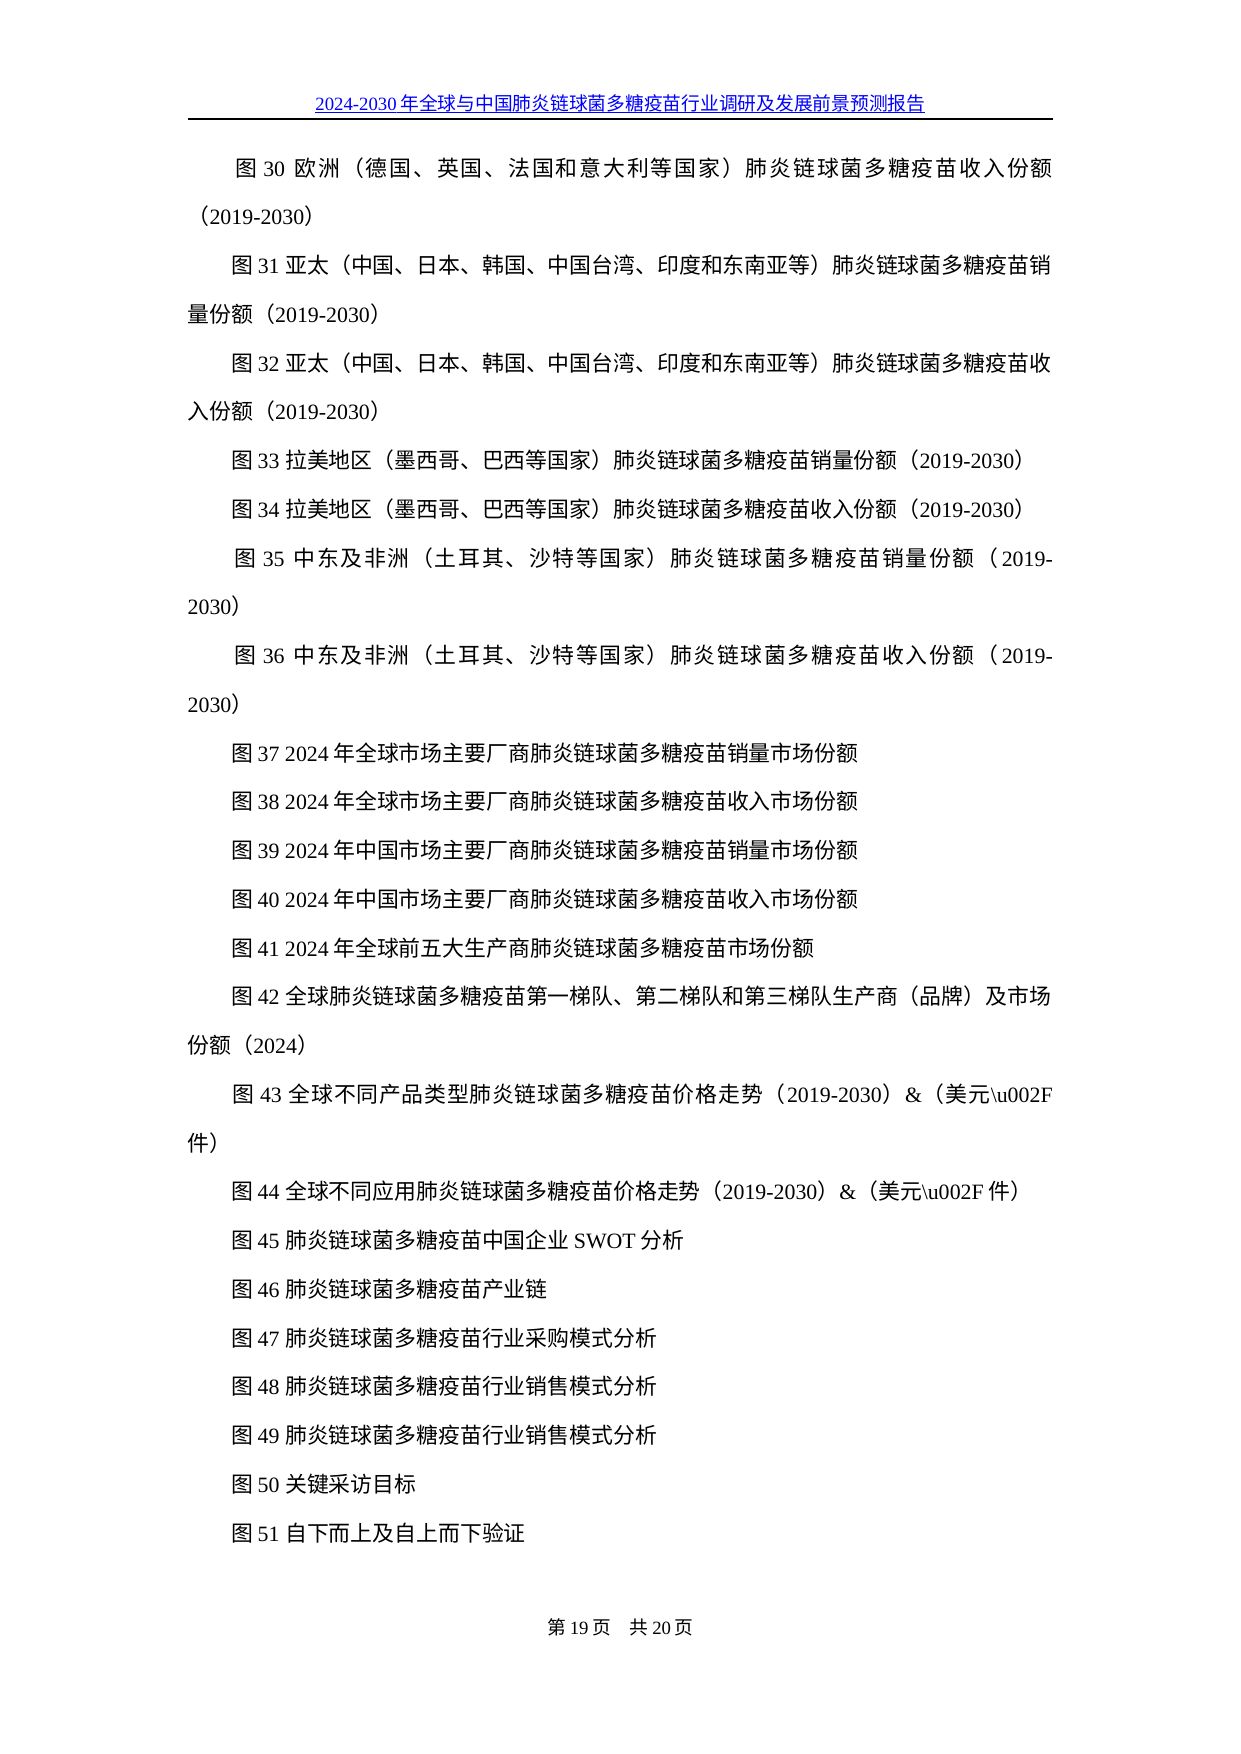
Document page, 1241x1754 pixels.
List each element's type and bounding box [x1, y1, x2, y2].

text [187, 150, 1053, 1548]
